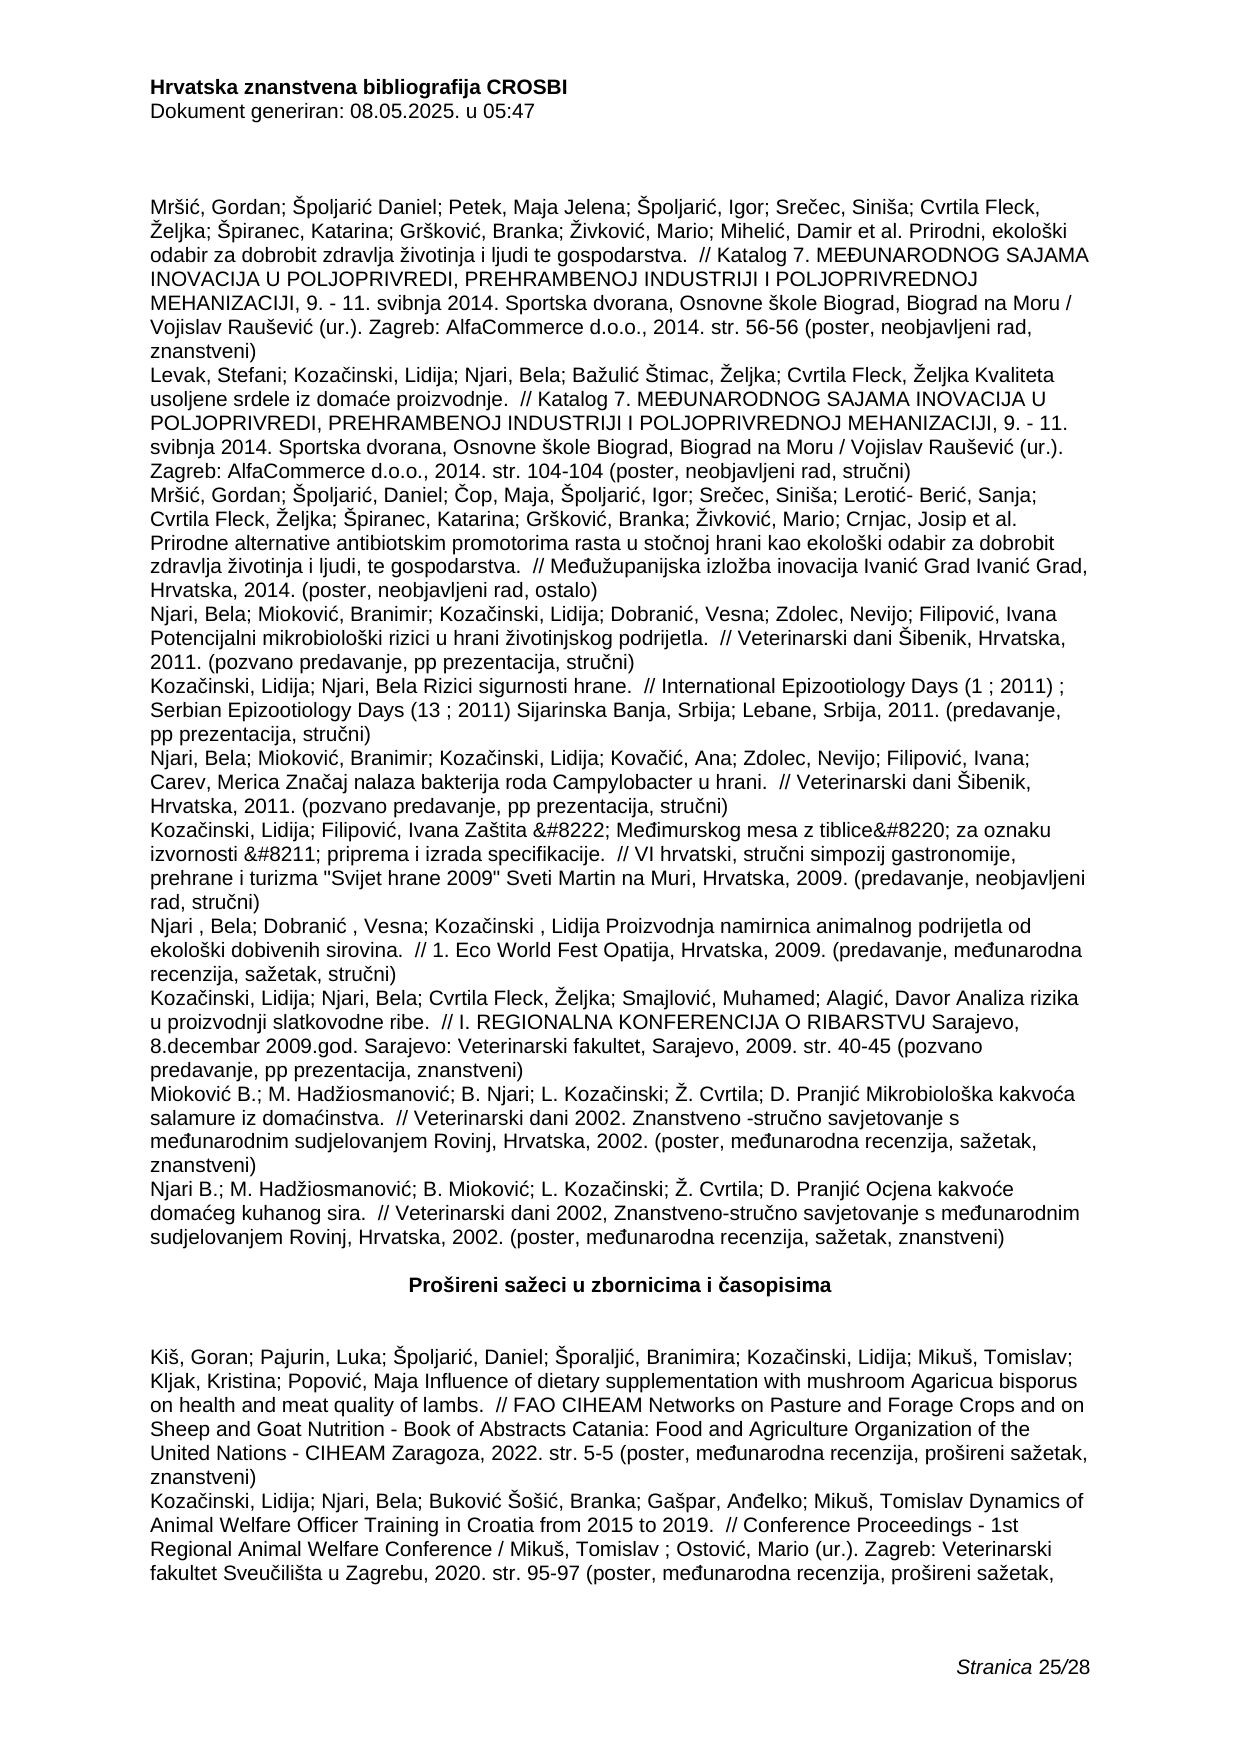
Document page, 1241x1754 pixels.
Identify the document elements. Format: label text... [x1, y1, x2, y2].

text Kozačinski, Lidija; Njari, Bela [150, 674, 1090, 746]
text Njari , Bela; Dobranić , Vesna; Kozačinski , Lidija [150, 914, 1090, 986]
text Mršić, Gordan; Špoljarić, Daniel; Čop, Maja, Špoljarić, Igor; Srečec, Siniša; Lerotić- Berić, Sanja; Cvrtila Fleck, Željka; Špiranec, Katarina; Gršković, Branka; Živković, Mario; Crnjac, Josip et al. [150, 482, 1090, 602]
text Mršić, Gordan; Špoljarić Daniel; Petek, Maja Jelena; Špoljarić, Igor; Srečec, Siniša; Cvrtila Fleck, Željka; Špiranec, Katarina; Gršković, Branka; Živković, Mario; Mihelić, Damir et al. [150, 195, 1090, 363]
text Njari, Bela; Mioković, Branimir; Kozačinski, Lidija; Dobranić, Vesna; Zdolec, Nevijo; Filipović, Ivana [150, 602, 1090, 674]
subtitle Prošireni sažeci u zbornicima i časopisima [150, 1273, 1090, 1297]
text Levak, Stefani; Kozačinski, Lidija; Njari, Bela; Bažulić Štimac, Željka; Cvrtila Fleck, Željka [150, 363, 1090, 482]
text Kozačinski, Lidija; Njari, Bela; Cvrtila Fleck, Željka; Smajlović, Muhamed; Alagić, Davor [150, 986, 1090, 1081]
text Njari B.; M. Hadžiosmanović; B. Mioković; L. Kozačinski; Ž. Cvrtila; D. Pranjić [150, 1177, 1090, 1249]
text Kozačinski, Lidija; Filipović, Ivana [150, 818, 1090, 914]
text Mioković B.; M. Hadžiosmanović; B. Njari; L. Kozačinski; Ž. Cvrtila; D. Pranjić [150, 1081, 1090, 1177]
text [150, 1489, 1090, 1584]
text Njari, Bela; Mioković, Branimir; Kozačinski, Lidija; Kovačić, Ana; Zdolec, Nevijo; Filipović, Ivana; Carev, Merica [150, 746, 1090, 818]
text Kiš, Goran; Pajurin, Luka; Špoljarić, Daniel; Šporaljić, Branimira; Kozačinski, Lidija; Mikuš, Tomislav; Kljak, Kristina; Popović, Maja [150, 1345, 1090, 1489]
